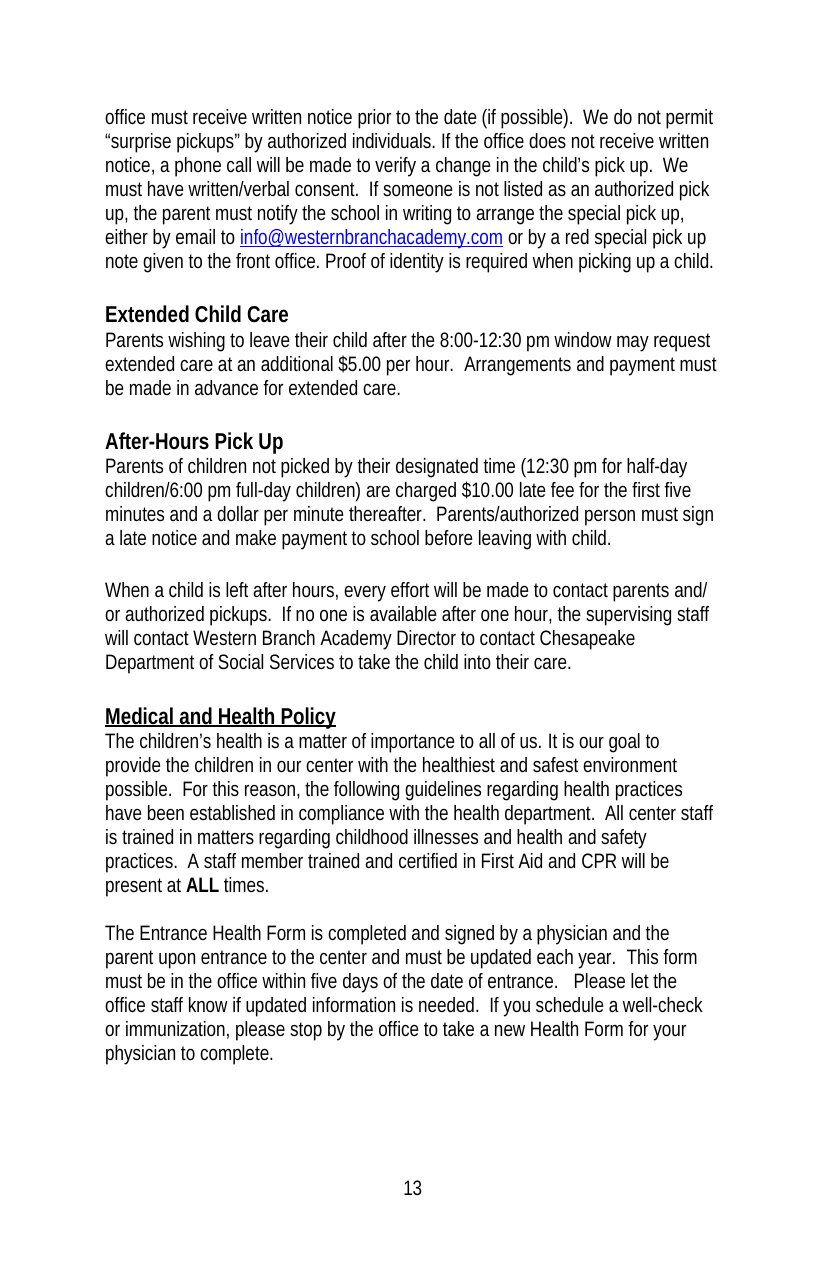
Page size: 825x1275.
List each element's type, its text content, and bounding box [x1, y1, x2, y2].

subtitle After-Hours Pick Up [105, 428, 720, 454]
text When a child is left after hours, every effort will be made to contact parents and/ or authorized pickups. If no one is available after one hour, the supervising staff will contact Western Branch Academy Director to contact Chesapeake Department of Social Services to take the child into their care. [105, 578, 720, 674]
text The children’s health is a matter of importance to all of us. It is our goal to provide the children in our center with the healthiest and safest environment possible. For this reason, the following guidelines regarding health practices have been established in compliance with the health department. All center staff is trained in matters regarding childhood illnesses and health and safety practices. A staff member trained and certified in First Aid and CPR will be present at ALL times. [105, 729, 720, 897]
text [105, 105, 720, 273]
text Parents of children not picked by their designated time (12:30 pm for half-day children/6:00 pm full-day children) are charged $10.00 late fee for the first five minutes and a dollar per minute thereafter. Parents/authorized person must sign a late notice and make payment to school before leaving with child. [105, 454, 720, 550]
subtitle Medical and Health Policy [105, 703, 720, 729]
subtitle Extended Child Care [105, 301, 720, 327]
text Parents wishing to leave their child after the 8:00-12:30 pm window may request extended care at an additional $5.00 per hour. Arrangements and payment must be made in advance for extended care. [105, 327, 720, 399]
text The Entrance Health Form is completed and signed by a physician and the parent upon entrance to the center and must be updated each year. This form must be in the office within five days of the date of entrance. Please let the office staff know if updated information is needed. If you schedule a well-check or immunization, please stop by the office to take a new Health Form for your physician to complete. [105, 921, 720, 1064]
